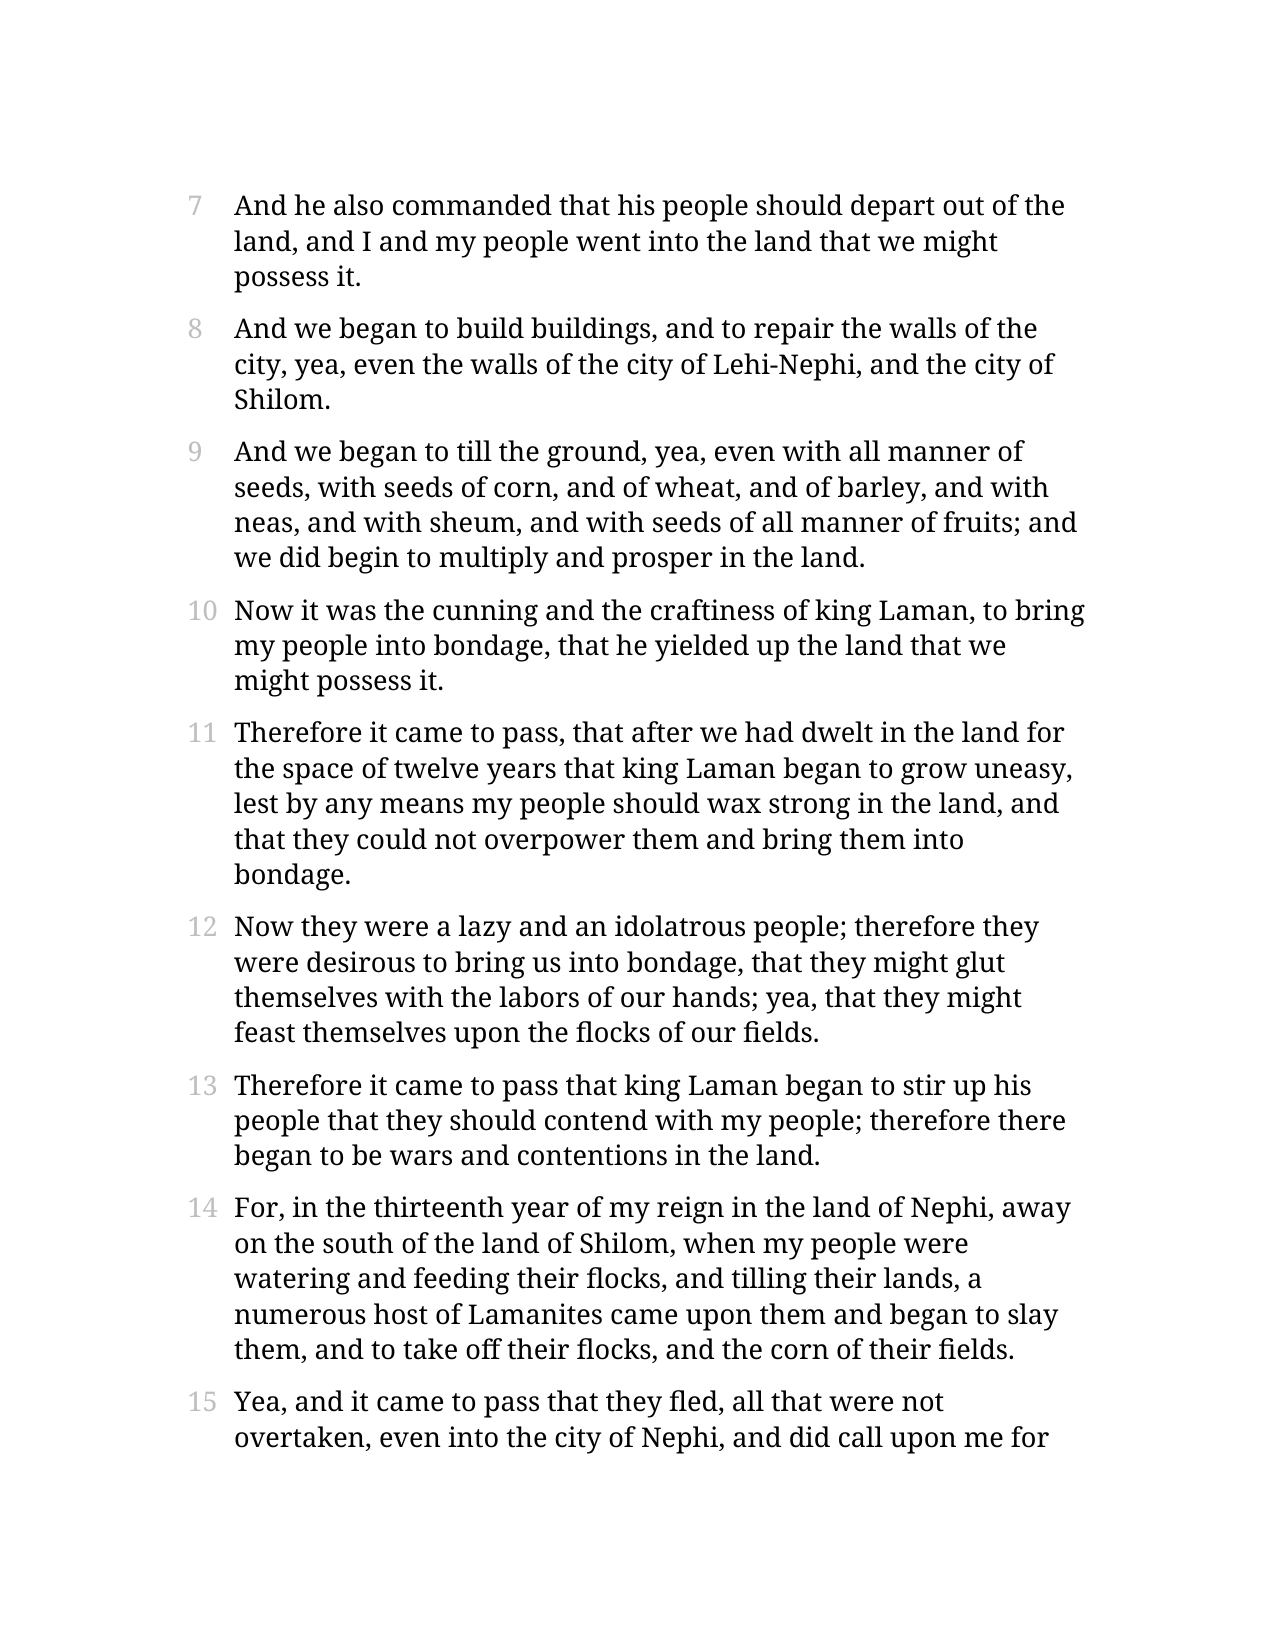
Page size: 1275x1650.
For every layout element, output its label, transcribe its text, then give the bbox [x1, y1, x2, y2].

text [187, 1383, 1087, 1454]
text 14 For, in the thirteenth year of my reign in the land of Nephi, away on the south of the land of Shilom, when my people were watering and feeding their flocks, and tilling their lands, a numerous host of Lamanites came upon them and began to slay them, and to take off their flocks, and the corn of their fields. [187, 1189, 1087, 1367]
text 9 And we began to till the ground, yea, even with all manner of seeds, with seeds of corn, and of wheat, and of barley, and with neas, and with sheum, and with seeds of all manner of fruits; and we did begin to multiply and prosper in the land. [187, 433, 1087, 575]
text 13 Therefore it came to pass that king Laman began to stir up his people that they should contend with my people; therefore there began to be wars and contentions in the land. [187, 1067, 1087, 1173]
text 8 And we began to build buildings, and to repair the walls of the city, yea, even the walls of the city of Lehi-Nephi, and the city of Shilom. [187, 310, 1087, 417]
text 10 Now it was the cunning and the craftiness of king Laman, to bring my people into bondage, that he yielded up the land that we might possess it. [187, 592, 1087, 698]
text 11 Therefore it came to pass, that after we had dwelt in the land for the space of twelve years that king Laman began to grow uneasy, lest by any means my people should wax strong in the land, and that they could not overpower them and bring them into bondage. [187, 714, 1087, 892]
text 12 Now they were a lazy and an idolatrous people; therefore they were desirous to bring us into bondage, that they might glut themselves with the labors of our hands; yea, that they might feast themselves upon the flocks of our fields. [187, 908, 1087, 1050]
text 7 And he also commanded that his people should depart out of the land, and I and my people went into the land that we might possess it. [187, 187, 1087, 294]
